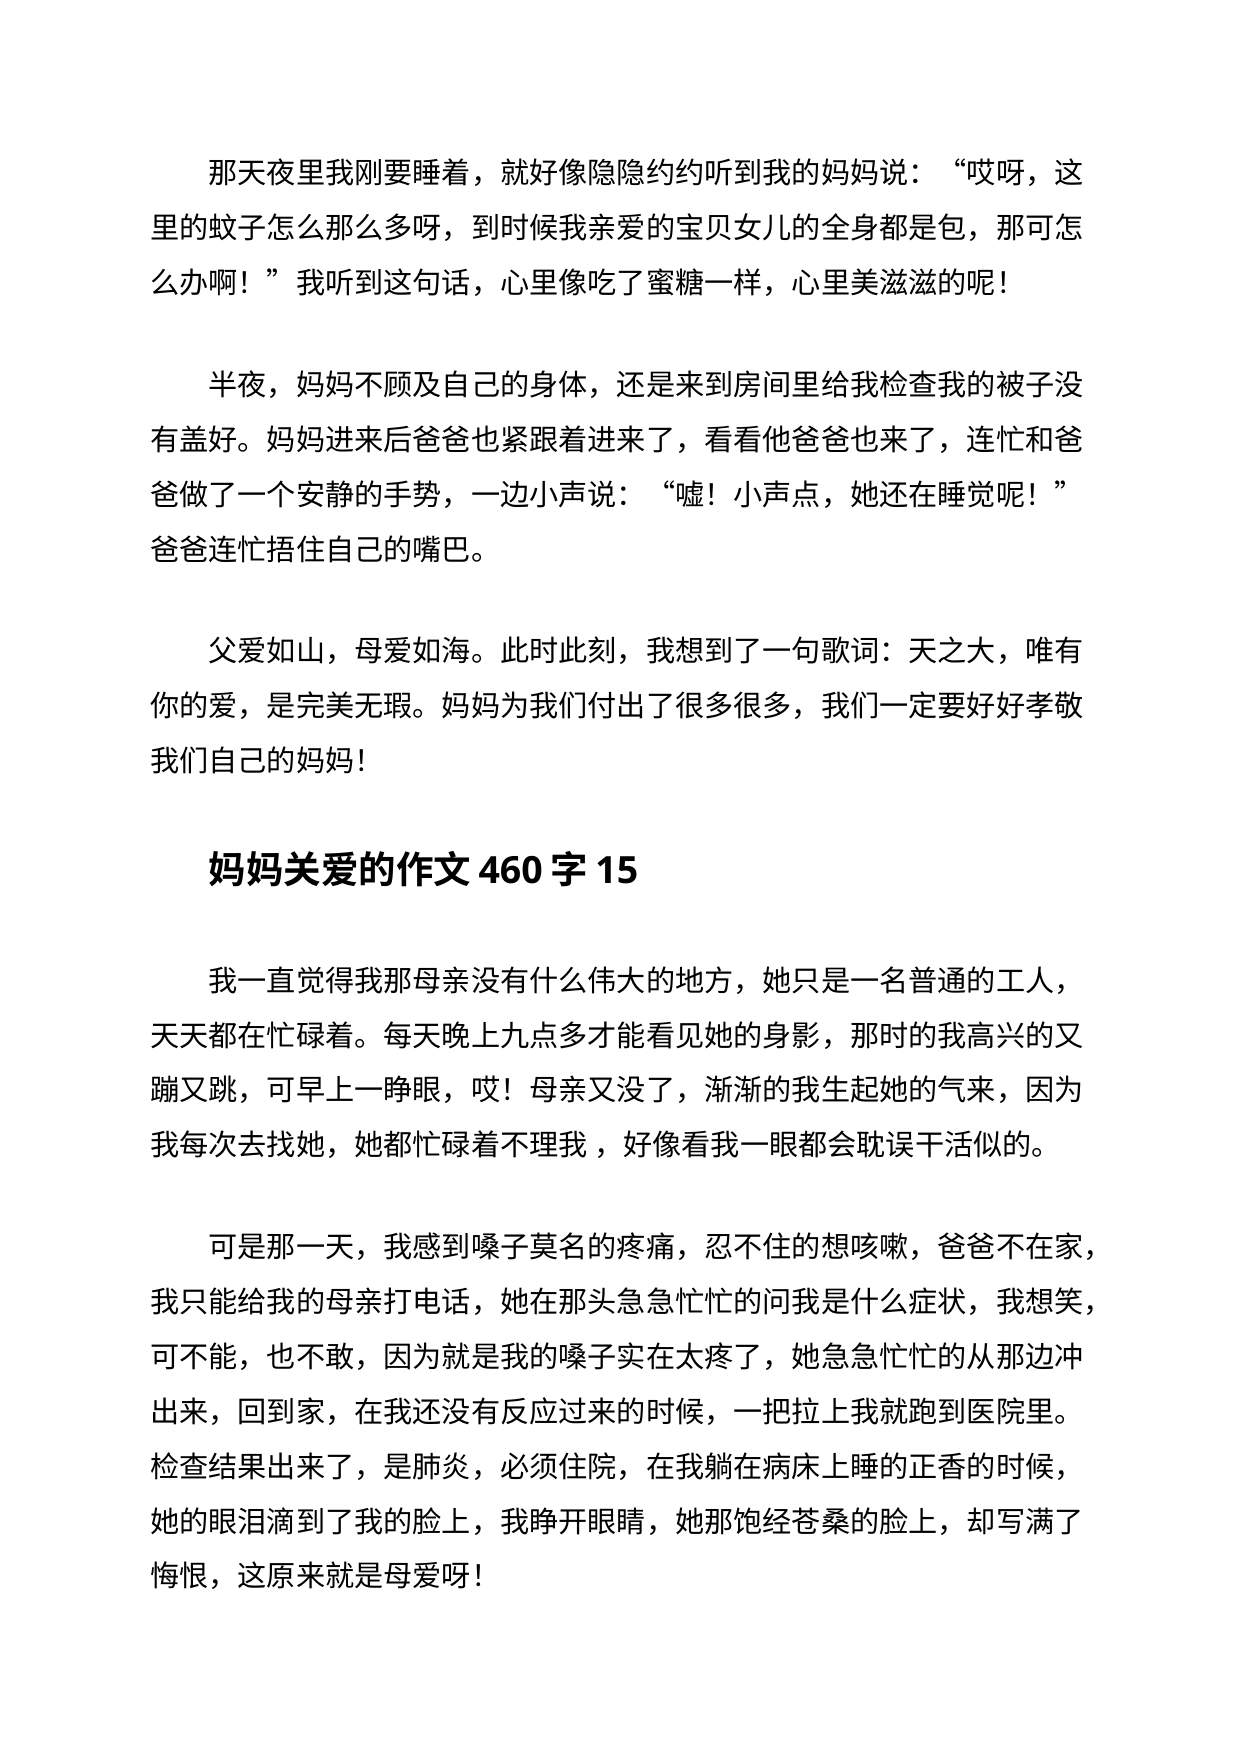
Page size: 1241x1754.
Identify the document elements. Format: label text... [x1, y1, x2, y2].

text 父爱如山，母爱如海。此时此刻，我想到了一句歌词：天之大，唯有你的爱，是完美无瑕。妈妈为我们付出了很多很多，我们一定要好好孝敬我们自己的妈妈！ [150, 628, 1090, 780]
text 可是那一天，我感到嗓子莫名的疼痛，忍不住的想咳嗽，爸爸不在家，我只能给我的母亲打电话，她在那头急急忙忙的问我是什么症状，我想笑，可不能，也不敢，因为就是我的嗓子实在太疼了，她急急忙忙的从那边冲出来，回到家，在我还没有反应过来的时候，一把拉上我就跑到医院里。检查结果出来了，是肺炎，必须住院，在我躺在病床上睡的正香的时候，她的眼泪滴到了我的脸上，我睁开眼睛，她那饱经苍桑的脸上，却写满了悔恨，这原来就是母爱呀！ [150, 1224, 1090, 1595]
text 我一直觉得我那母亲没有什么伟大的地方，她只是一名普通的工人，天天都在忙碌着。每天晚上九点多才能看见她的身影，那时的我高兴的又蹦又跳，可早上一睁眼，哎！母亲又没了，渐渐的我生起她的气来，因为我每次去找她，她都忙碌着不理我 ，好像看我一眼都会耽误干活似的。 [150, 957, 1090, 1164]
text 那天夜里我刚要睡着，就好像隐隐约约听到我的妈妈说：“哎呀，这里的蚊子怎么那么多呀，到时候我亲爱的宝贝女儿的全身都是包，那可怎么办啊！”我听到这句话，心里像吃了蜜糖一样，心里美滋滋的呢！ [150, 150, 1090, 302]
text 半夜，妈妈不顾及自己的身体，还是来到房间里给我检查我的被子没有盖好。妈妈进来后爸爸也紧跟着进来了，看看他爸爸也来了，连忙和爸爸做了一个安静的手势，一边小声说：“嘘！小声点，她还在睡觉呢！”爸爸连忙捂住自己的嘴巴。 [150, 362, 1090, 568]
text 妈妈关爱的作文460字15 [150, 839, 1090, 894]
